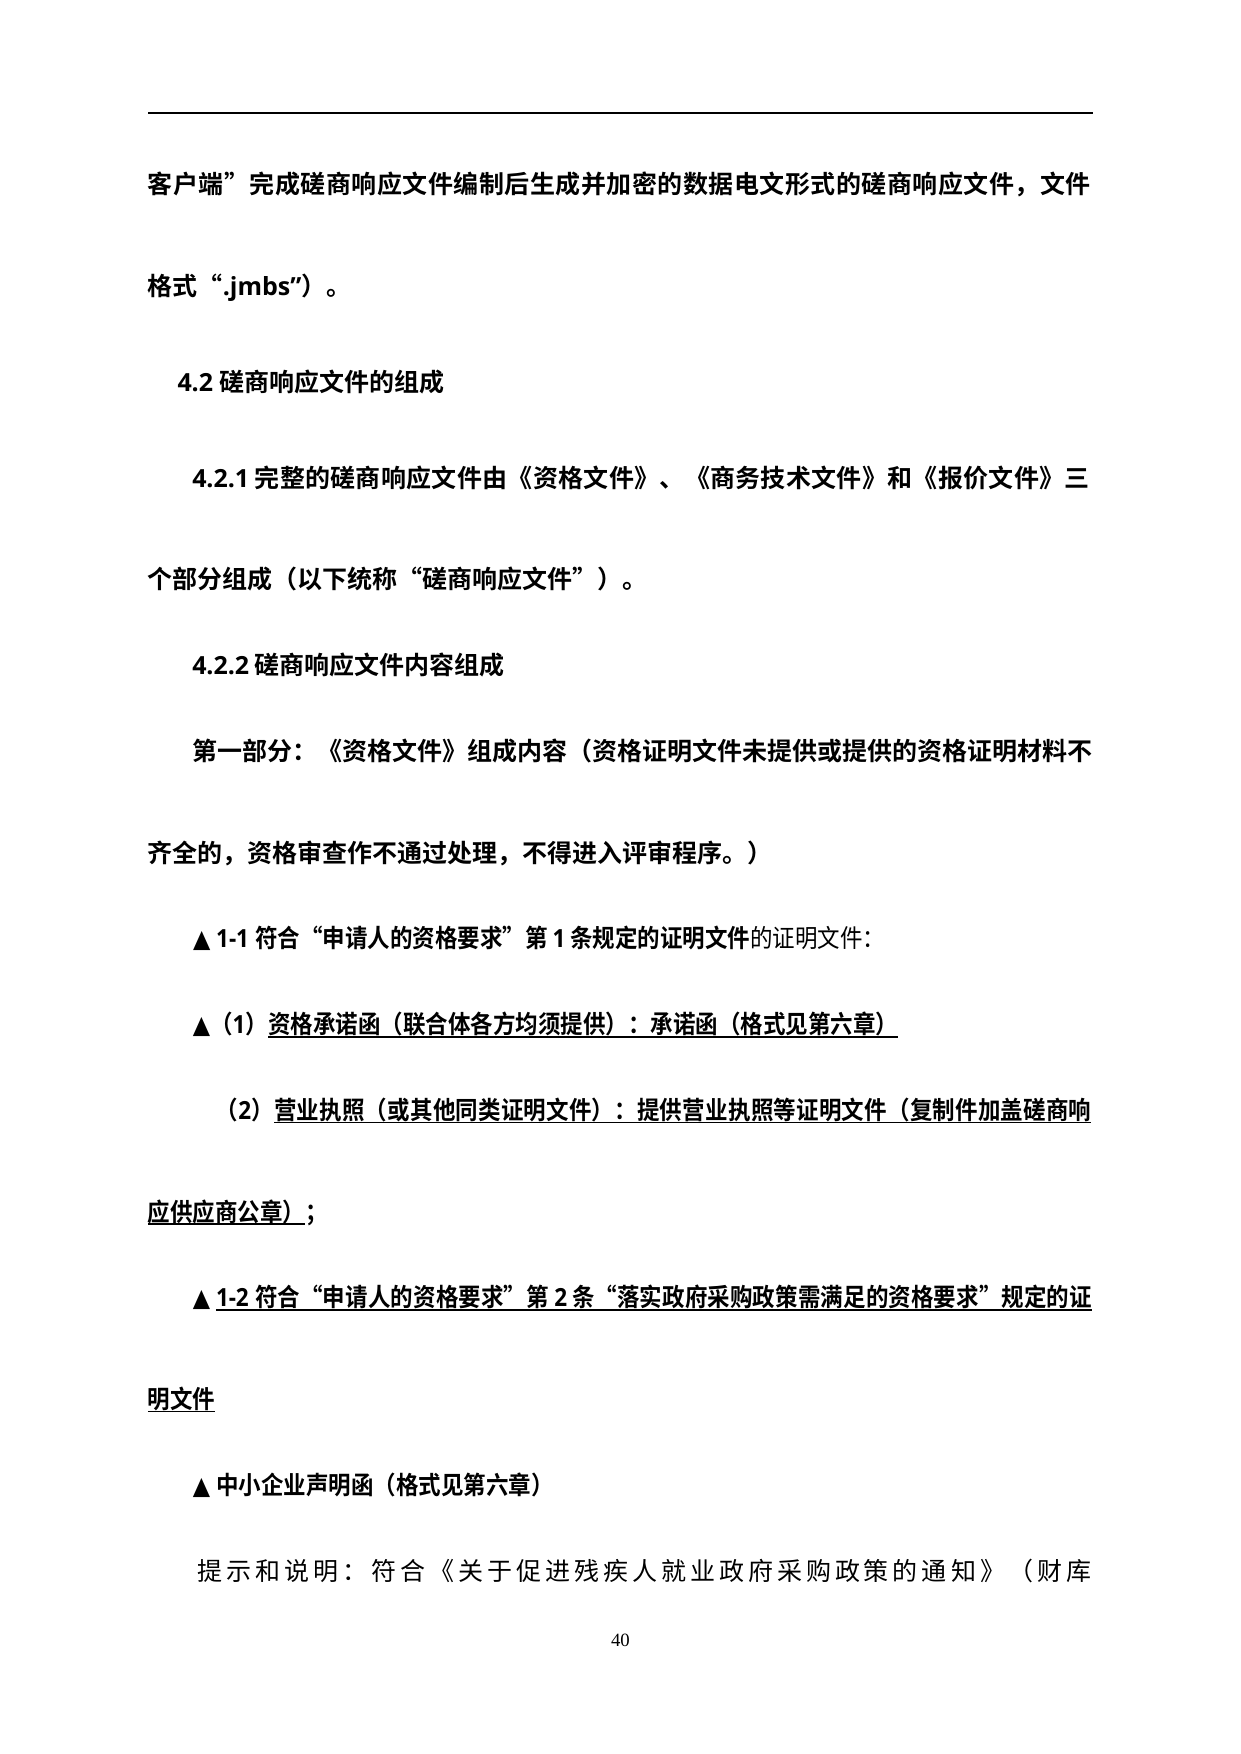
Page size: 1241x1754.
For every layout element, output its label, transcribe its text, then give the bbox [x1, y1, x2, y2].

text 4.2.2磋商响应文件内容组成 [148, 630, 1093, 698]
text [148, 149, 1093, 318]
text （2）营业执照（或其他同类证明文件）：提供营业执照等证明文件（复制件加盖磋商响应供应商公章）； [148, 1075, 1093, 1244]
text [148, 1535, 1093, 1603]
text ▲ 1-2 符合“申请人的资格要求”第2条“落实政府采购政策需满足的资格要求”规定的证明文件 [148, 1262, 1093, 1431]
text ▲ 1-1 符合“申请人的资格要求”第1条规定的证明文件的证明文件： [148, 903, 1093, 971]
text ▲ 中小企业声明函（格式见第六章） [148, 1449, 1093, 1517]
text 4.2.1完整的磋商响应文件由《资格文件》、《商务技术文件》和《报价文件》三个部分组成（以下统称“磋商响应文件”）。 [148, 442, 1093, 612]
text ▲（1）资格承诺函（联合体各方均须提供）：承诺函（格式见第六章） [148, 989, 1093, 1057]
text 第一部分：《资格文件》组成内容（资格证明文件未提供或提供的资格证明材料不齐全的，资格审查作不通过处理，不得进入评审程序。） [148, 716, 1093, 885]
text 4.2 磋商响应文件的组成 [148, 347, 1093, 414]
